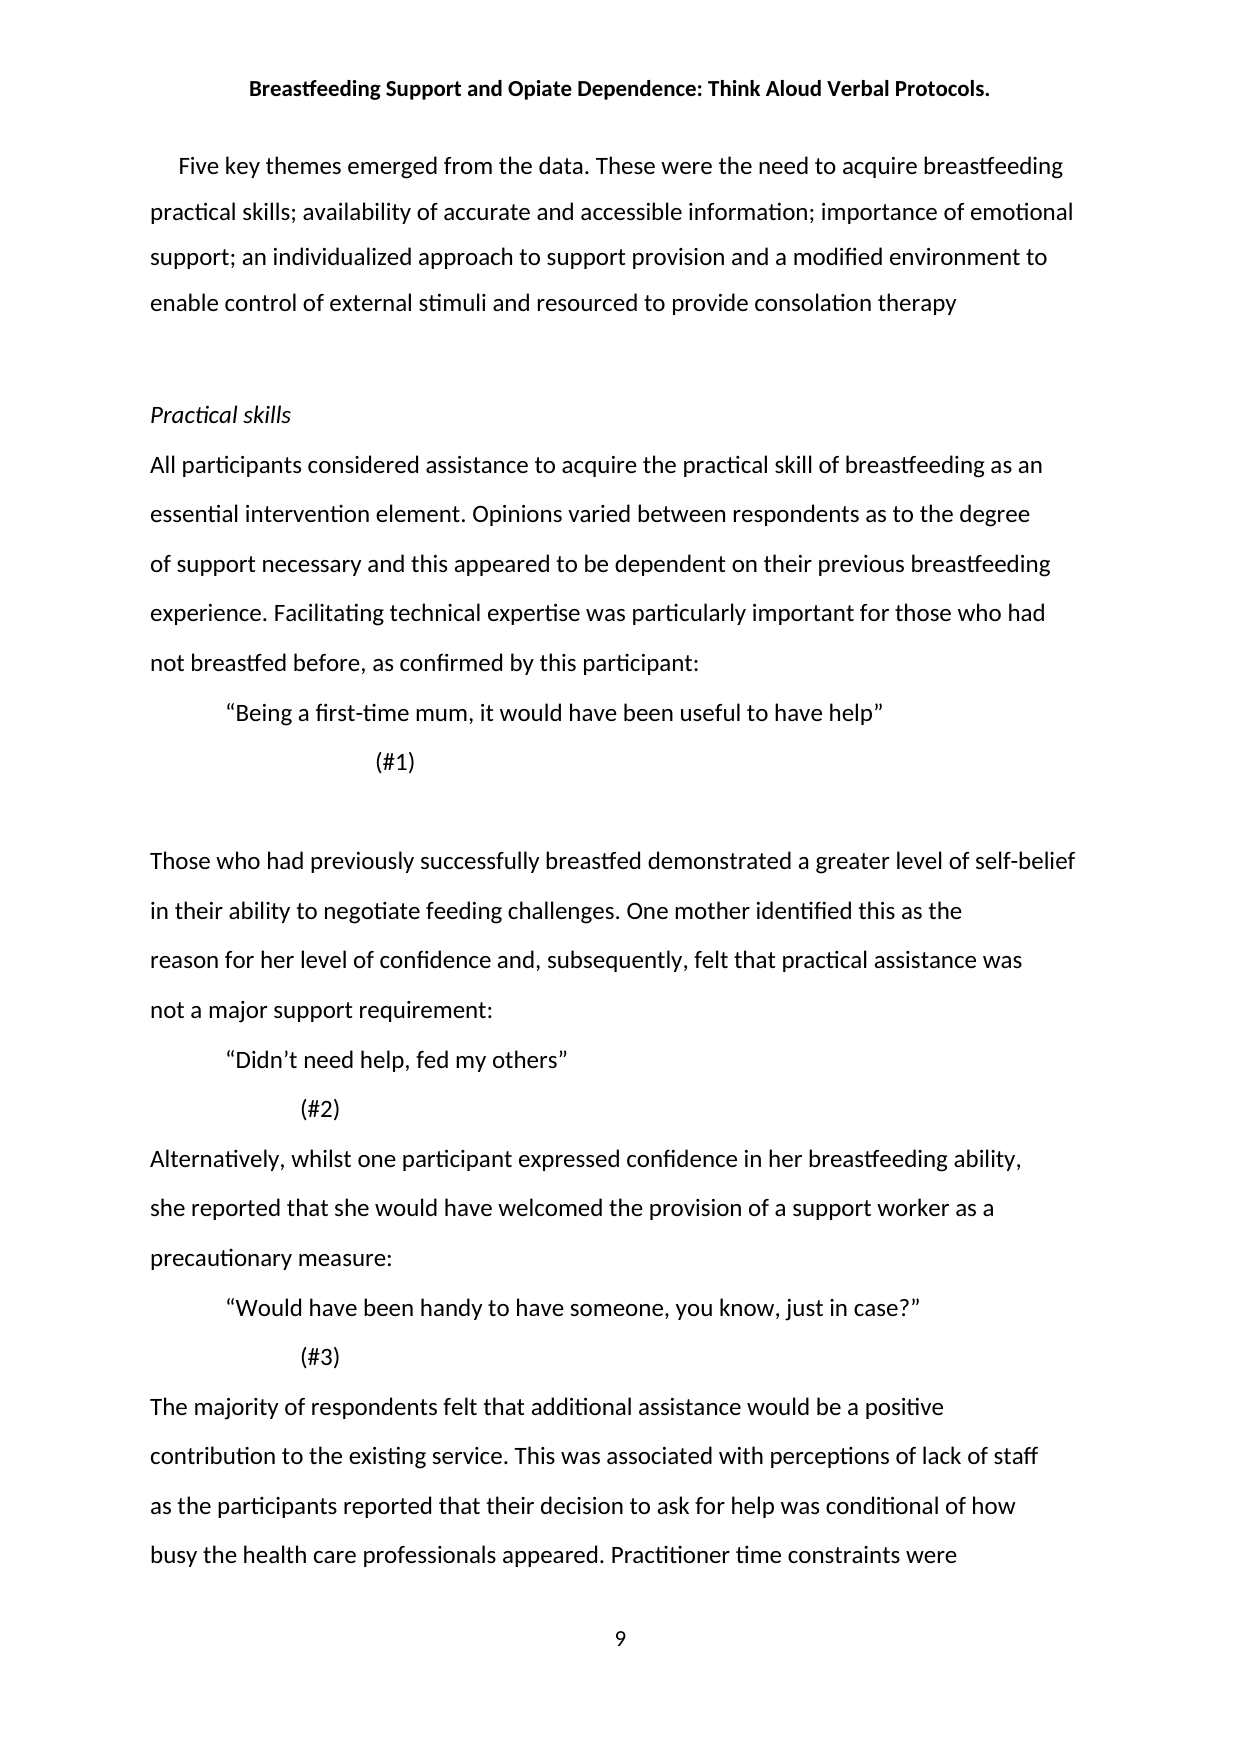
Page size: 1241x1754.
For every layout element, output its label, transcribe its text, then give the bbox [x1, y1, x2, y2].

text precautionary measure: [150, 1242, 1090, 1273]
text of support necessary and this appeared to be dependent on their previous breastfeeding [150, 548, 1090, 578]
text experience. Facilitating technical expertise was particularly important for those who had [150, 597, 1090, 628]
text contribution to the existing service. This was associated with perceptions of lack of staff [150, 1440, 1090, 1471]
text Those who had previously successfully breastfed demonstrated a greater level of self-belief [150, 845, 1090, 876]
text reason for her level of confidence and, subsequently, felt that practical assistance was [150, 944, 1090, 975]
text (#3) [300, 1341, 1090, 1372]
text not a major support requirement: [150, 994, 1090, 1025]
text (#1) [375, 746, 1090, 777]
text as the participants reported that their decision to ask for help was conditional of how [150, 1490, 1090, 1521]
text Alternatively, whilst one participant expressed confidence in her breastfeeding ability, [150, 1143, 1090, 1173]
text busy the health care professionals appeared. Practitioner time constraints were [150, 1539, 1090, 1570]
text Five key themes emerged from the data. These were the need to acquire breastfeeding practical skills; availability of accurate and accessible information; importance of emotional support; an individualized approach to support provision and a modified environment to enable control of external stimuli and resourced to provide consolation therapy [150, 150, 1090, 318]
text not breastfed before, as confirmed by this participant: [150, 647, 1090, 678]
text “Being a first-time mum, it would have been useful to have help” [225, 697, 1090, 727]
text “Would have been handy to have someone, you know, just in case?” [225, 1292, 1090, 1322]
text All participants considered assistance to acquire the practical skill of breastfeeding as an [150, 449, 1090, 479]
text in their ability to negotiate feeding challenges. One mother identified this as the [150, 895, 1090, 926]
text The majority of respondents felt that additional assistance would be a positive [150, 1391, 1090, 1421]
text (#2) [300, 1093, 1090, 1124]
text she reported that she would have welcomed the provision of a support worker as a [150, 1192, 1090, 1223]
text Practical skills [150, 399, 1090, 430]
text “Didn’t need help, fed my others” [225, 1044, 1090, 1074]
text essential intervention element. Opinions varied between respondents as to the degree [150, 498, 1090, 529]
